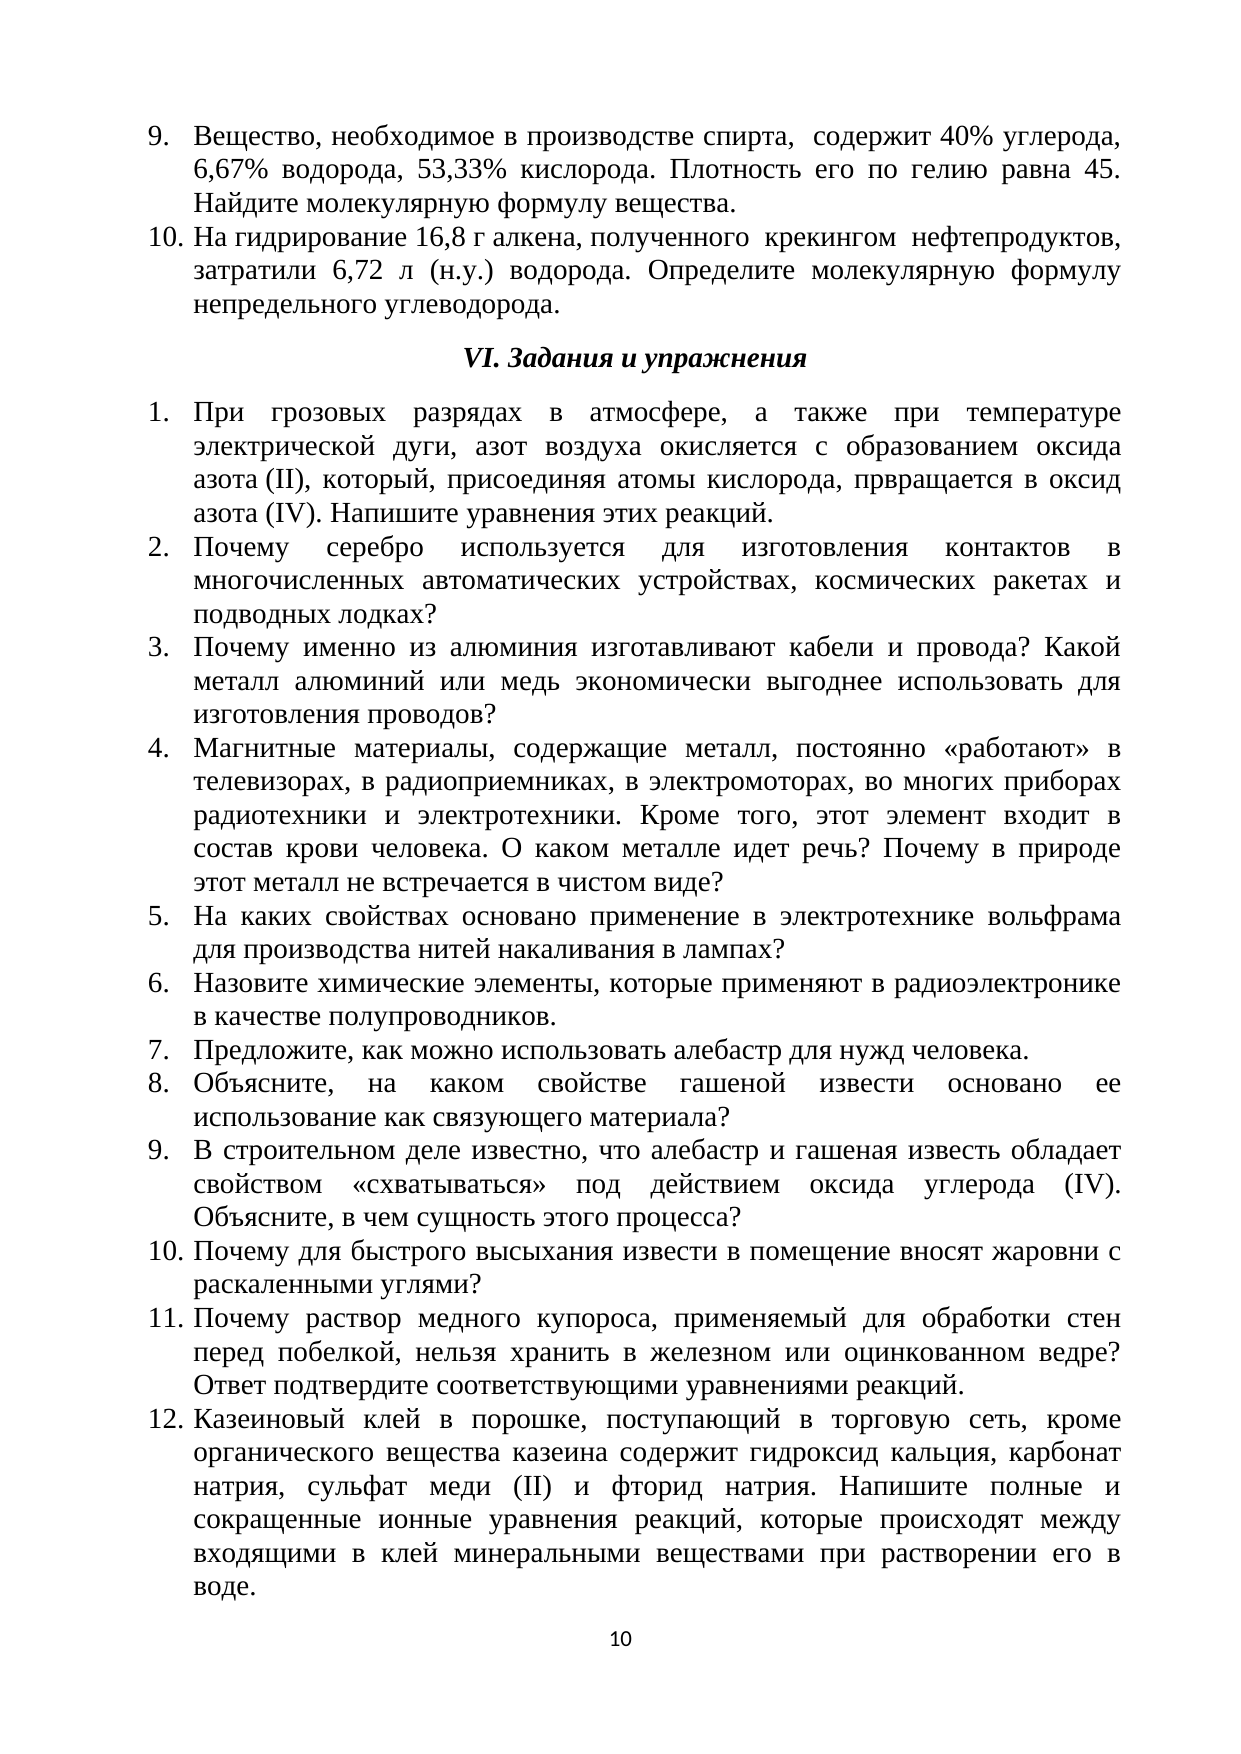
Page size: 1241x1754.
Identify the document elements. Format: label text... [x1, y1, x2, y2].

list Назовите химические элементы, которые применяют в радиоэлектронике в качестве полупроводников. [148, 965, 1122, 1032]
list Магнитные материалы, содержащие металл, постоянно «работают» в телевизорах, в радиоприемниках, в электромоторах, во многих приборах радиотехники и электротехники. Кроме того, этот элемент входит в состав крови человека. О каком металле идет речь? Почему в природе этот металл не встречается в чистом виде? [148, 730, 1122, 898]
list При грозовых разрядах в атмосфере, а также при температуре электрической дуги, азот воздуха окисляется с образованием оксида азота (II), который, присоединяя атомы кислорода, првращается в оксид азота (IV). Напишите уравнения этих реакций. [148, 394, 1122, 529]
list Объясните, на каком свойстве гашеной извести основано ее использование как связующего материала? [148, 1065, 1122, 1132]
list Почему раствор медного купороса, применяемый для обработки стен перед побелкой, нельзя хранить в железном или оцинкованном ведре? Ответ подтвердите соответствующими уравнениями реакций. [148, 1300, 1122, 1401]
list На каких свойствах основано применение в электротехнике вольфрама для производства нитей накаливания в лампах? [148, 898, 1122, 965]
list Почему серебро используется для изготовления контактов в многочисленных автоматических устройствах, космических ракетах и подводных лодках? [148, 529, 1122, 629]
list Казеиновый клей в порошке, поступающий в торговую сеть, кроме органического вещества казеина содержит гидроксид кальция, карбонат натрия, сульфат меди (II) и фторид натрия. Напишите полные и сокращенные ионные уравнения реакций, которые происходят между входящими в клей минеральными веществами при растворении его в воде. [148, 1401, 1122, 1602]
list Вещество, необходимое в производстве спирта, содержит 40% углерода, 6,67% водорода, 53,33% кислорода. Плотность его по гелию равна 45. Найдите молекулярную формулу вещества. [148, 118, 1122, 219]
list Предложите, как можно использовать алебастр для нужд человека. [148, 1032, 1122, 1065]
text VI. Задания и упражнения [148, 340, 1122, 374]
list Почему именно из алюминия изготавливают кабели и провода? Какой металл алюминий или медь экономически выгоднее использовать для изготовления проводов? [148, 629, 1122, 730]
list Почему для быстрого высыхания извести в помещение вносят жаровни с раскаленными углями? [148, 1233, 1122, 1300]
list На гидрирование 16,8 г алкена, полученного крекингом нефтепродуктов, затратили 6,72 л (н.у.) водорода. Определите молекулярную формулу непредельного углеводорода. [148, 219, 1122, 319]
list В строительном деле известно, что алебастр и гашеная известь обладает свойством «схватываться» под действием оксида углерода (IV). Объясните, в чем сущность этого процесса? [148, 1132, 1122, 1233]
